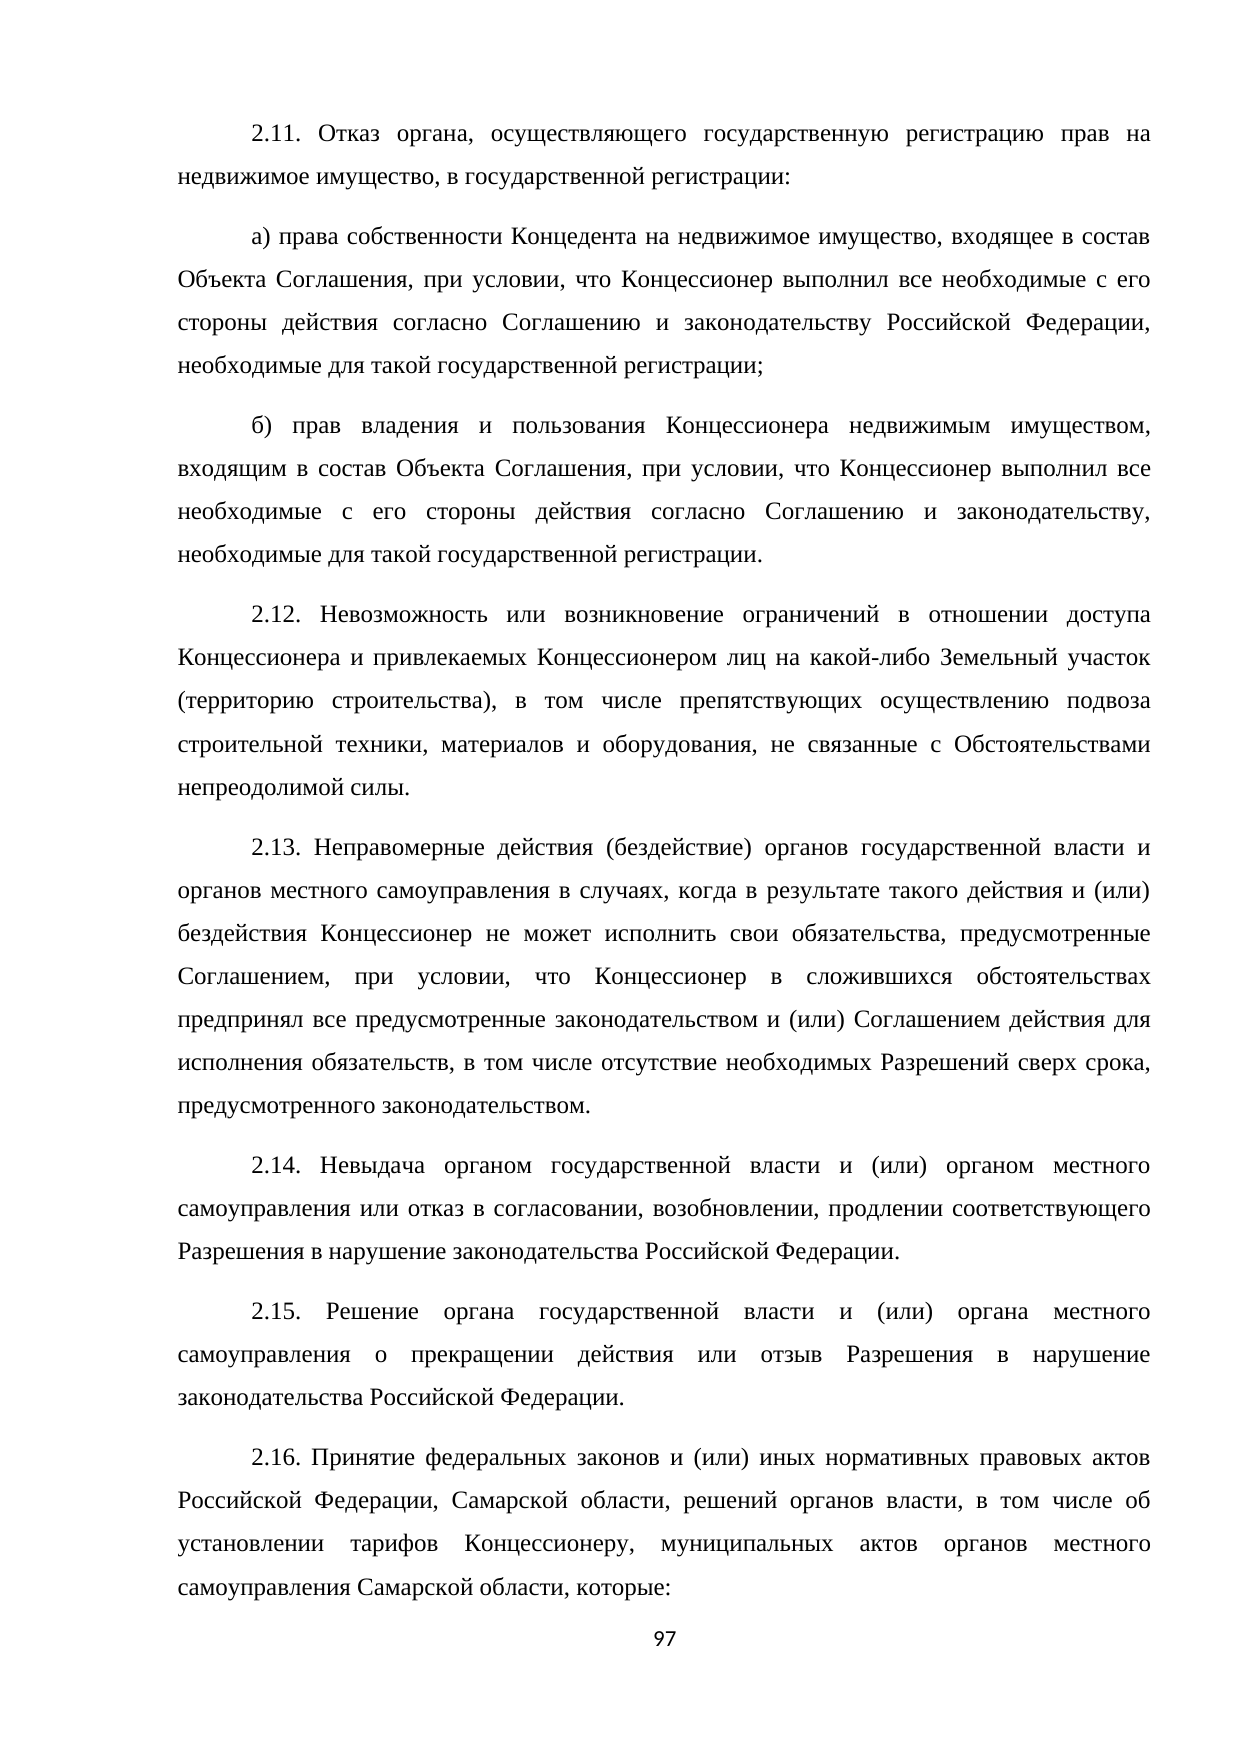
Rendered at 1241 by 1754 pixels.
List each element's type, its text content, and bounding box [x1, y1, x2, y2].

text б) прав владения и пользования Концессионера недвижимым имуществом, входящим в состав Объекта Соглашения, при условии, что Концессионер выполнил все необходимые с его стороны действия согласно Соглашению и законодательству, необходимые для такой государственной регистрации. [177, 410, 1152, 568]
text 2.12. Невозможность или возникновение ограничений в отношении доступа Концессионера и привлекаемых Концессионером лиц на какой-либо Земельный участок (территорию строительства), в том числе препятствующих осуществлению подвоза строительной техники, материалов и оборудования, не связанные с Обстоятельствами непреодолимой силы. [177, 599, 1152, 801]
text 2.15. Решение органа государственной власти и (или) органа местного самоуправления о прекращении действия или отзыв Разрешения в нарушение законодательства Российской Федерации. [177, 1296, 1152, 1411]
text 2.13. Неправомерные действия (бездействие) органов государственной власти и органов местного самоуправления в случаях, когда в результате такого действия и (или) бездействия Концессионер не может исполнить свои обязательства, предусмотренные Соглашением, при условии, что Концессионер в сложившихся обстоятельствах предпринял все предусмотренные законодательством и (или) Соглашением действия для исполнения обязательств, в том числе отсутствие необходимых Разрешений сверх срока, предусмотренного законодательством. [177, 832, 1152, 1119]
text а) права собственности Концедента на недвижимое имущество, входящее в состав Объекта Соглашения, при условии, что Концессионер выполнил все необходимые с его стороны действия согласно Соглашению и законодательству Российской Федерации, необходимые для такой государственной регистрации; [177, 221, 1152, 379]
text 2.16. Принятие федеральных законов и (или) иных нормативных правовых актов Российской Федерации, Самарской области, решений органов власти, в том числе об установлении тарифов Концессионеру, муниципальных актов органов местного самоуправления Самарской области, которые: [177, 1442, 1152, 1600]
text 2.11. Отказ органа, осуществляющего государственную регистрацию прав на недвижимое имущество, в государственной регистрации: [177, 118, 1152, 190]
text 2.14. Невыдача органом государственной власти и (или) органом местного самоуправления или отказ в согласовании, возобновлении, продлении соответствующего Разрешения в нарушение законодательства Российской Федерации. [177, 1150, 1152, 1265]
